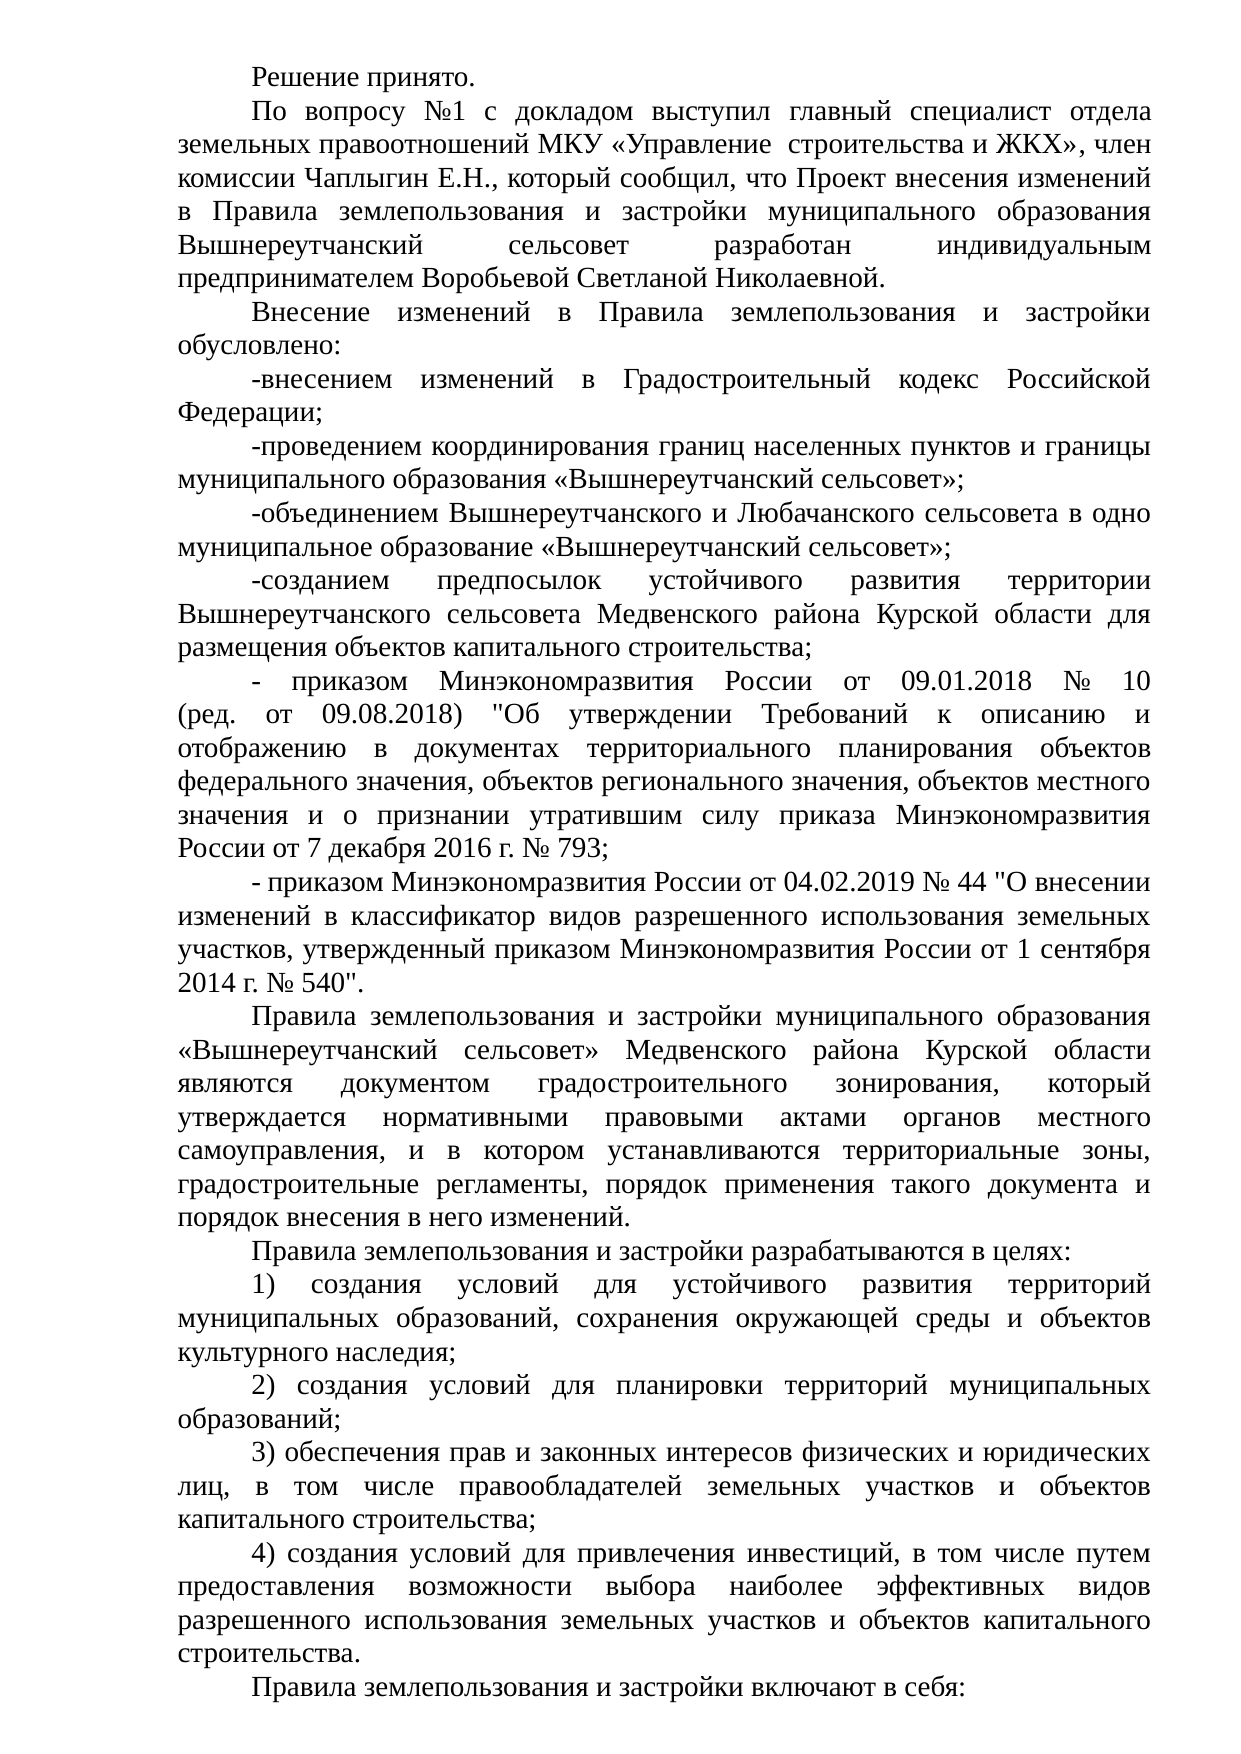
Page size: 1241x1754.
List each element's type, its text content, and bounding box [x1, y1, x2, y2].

text -объединением Вышнереутчанского и Любачанского сельсовета в одно муниципальное образование «Вышнереутчанский сельсовет»; [177, 495, 1152, 562]
text Внесение изменений в Правила землепользования и застройки обусловлено: [177, 294, 1152, 361]
text -проведением координирования границ населенных пунктов и границы муниципального образования «Вышнереутчанский сельсовет»; [177, 428, 1152, 495]
text 2) создания условий для планировки территорий муниципальных образований; [177, 1367, 1152, 1434]
text 1) создания условий для устойчивого развития территорий муниципальных образований, сохранения окружающей среды и объектов культурного наследия; [177, 1267, 1152, 1367]
text Решение принято. [177, 59, 1152, 93]
text Правила землепользования и застройки разрабатываются в целях: [177, 1233, 1152, 1267]
text По вопросу №1 с докладом выступил главный специалист отдела земельных правоотношений МКУ «Управление строительства и ЖКХ», член комиссии Чаплыгин Е.Н., который сообщил, что Проект внесения изменений в Правила землепользования и застройки муниципального образования Вышнереутчанский сельсовет разработан индивидуальным предпринимателем Воробьевой Светланой Николаевной. [177, 93, 1152, 294]
text 3) обеспечения прав и законных интересов физических и юридических лиц, в том числе правообладателей земельных участков и объектов капитального строительства; [177, 1434, 1152, 1535]
text - приказом Минэкономразвития России от 09.01.2018 № 10 (ред. от 09.08.2018) "Об утверждении Требований к описанию и отображению в документах территориального планирования объектов федерального значения, объектов регионального значения, объектов местного значения и о признании утратившим силу приказа Минэкономразвития России от 7 декабря 2016 г. № 793; [177, 663, 1152, 864]
text 4) создания условий для привлечения инвестиций, в том числе путем предоставления возможности выбора наиболее эффективных видов разрешенного использования земельных участков и объектов капитального строительства. [177, 1535, 1152, 1669]
text -внесением изменений в Градостроительный кодекс Российской Федерации; [177, 361, 1152, 428]
text -созданием предпосылок устойчивого развития территории Вышнереутчанского сельсовета Медвенского района Курской области для размещения объектов капитального строительства; [177, 562, 1152, 663]
text Правила землепользования и застройки включают в себя: [177, 1669, 1152, 1703]
text - приказом Минэкономразвития России от 04.02.2019 № 44 "О внесении изменений в классификатор видов разрешенного использования земельных участков, утвержденный приказом Минэкономразвития России от 1 сентября 2014 г. № 540". [177, 864, 1152, 998]
text Правила землепользования и застройки муниципального образования «Вышнереутчанский сельсовет» Медвенского района Курской области являются документом градостроительного зонирования, который утверждается нормативными правовыми актами органов местного самоуправления, и в котором устанавливаются территориальные зоны, градостроительные регламенты, порядок применения такого документа и порядок внесения в него изменений. [177, 998, 1152, 1233]
